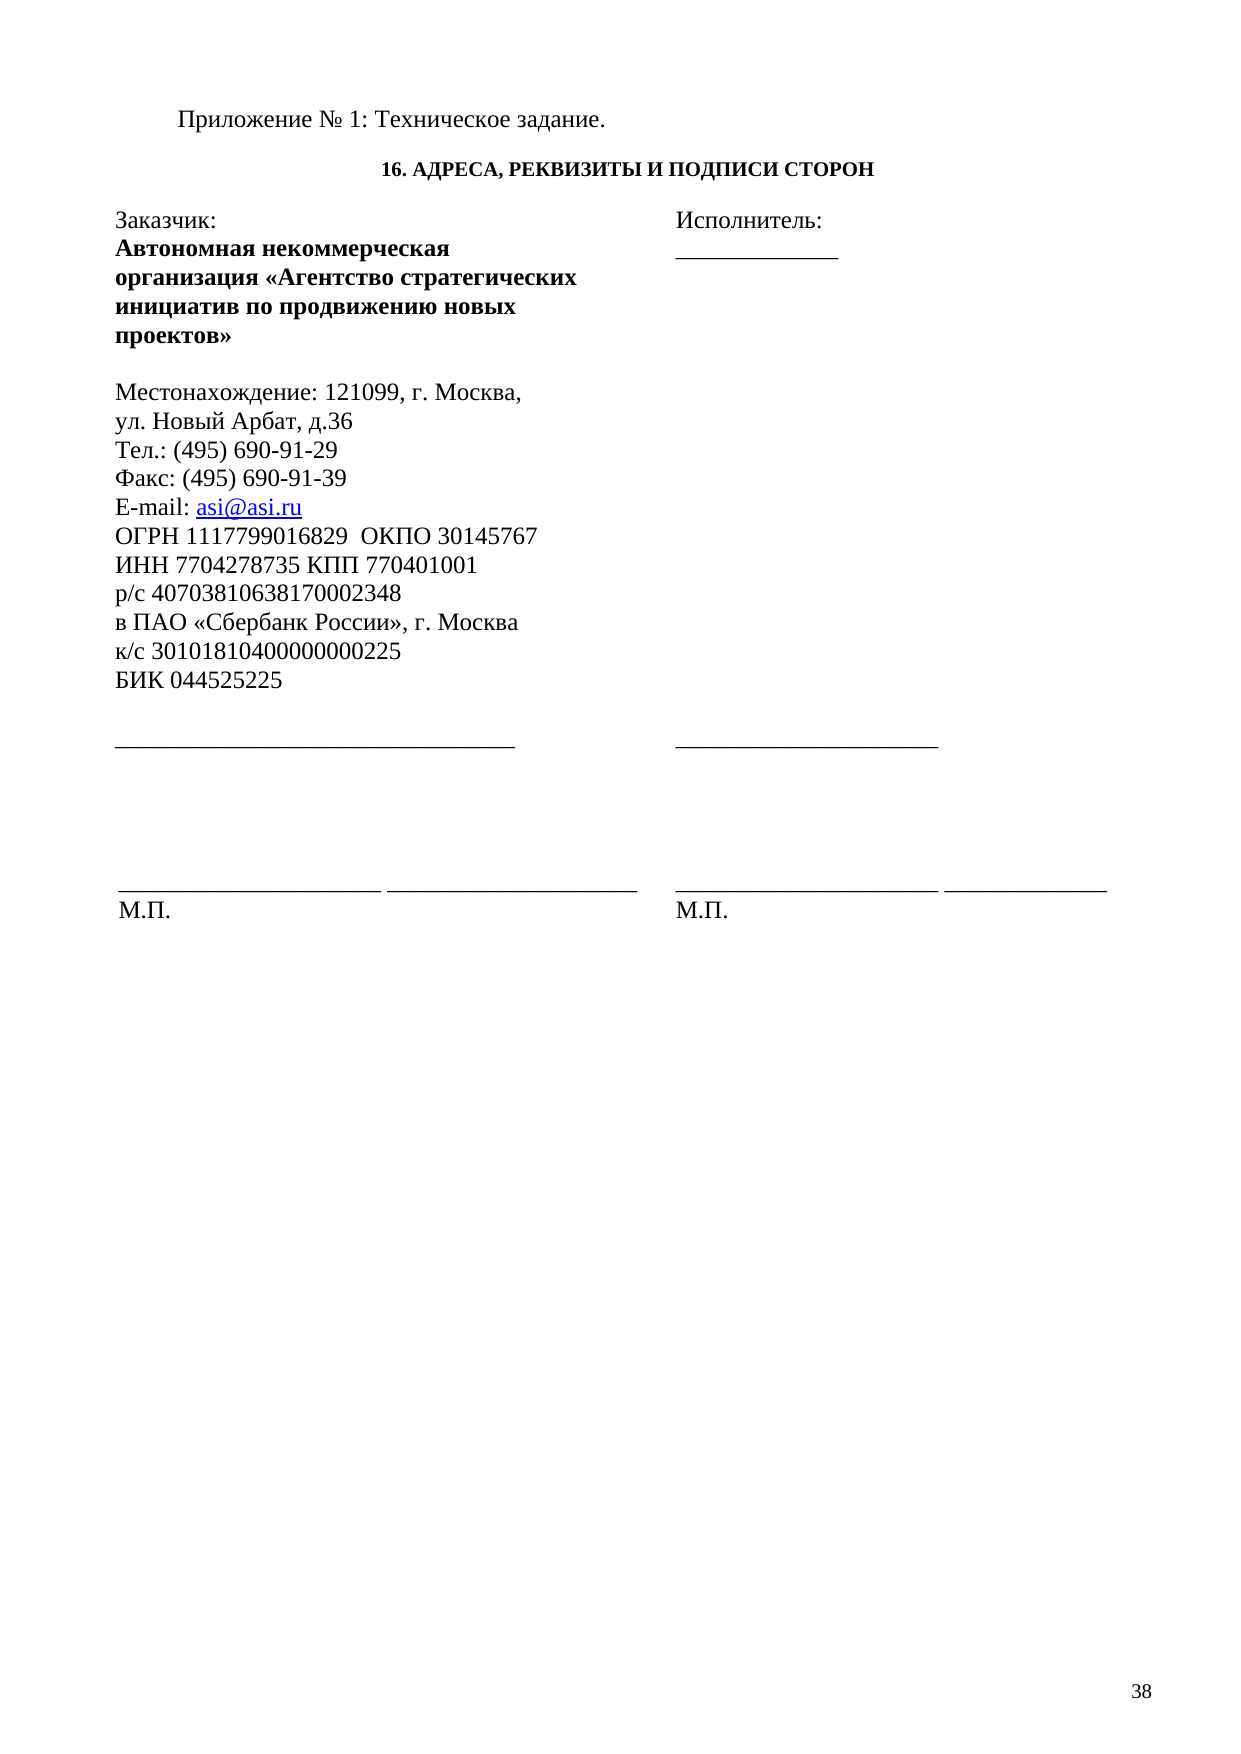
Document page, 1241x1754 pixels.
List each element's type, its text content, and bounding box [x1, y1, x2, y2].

text Приложение № 1: Техническое задание. [103, 104, 1152, 132]
table_header Исполнитель: _____________ _____________________ _____________________ _____________ М.П. [664, 205, 1152, 923]
table_header Заказчик: Автономная некоммерческая организация «Агентство стратегических инициатив по продвижению новых проектов» Местонахождение: 121099, г. Москва, ул. Новый Арбат, д.36 Тел.: (495) 690-91-29 Факс: (495) 690-91-39 E-mail: asi@asi.ru ОГРН 1117799016829 ОКПО 30145767 ИНН 7704278735 КПП 770401001 р/с 40703810638170002348 в ПАО «Сбербанк России», г. Москва к/с 30101810400000000225 БИК 044525225 ________________________________ _____________________ ____________________ М.П. [104, 205, 664, 923]
text 16. АДРЕСА, РЕКВИЗИТЫ И ПОДПИСИ СТОРОН [103, 157, 1152, 181]
